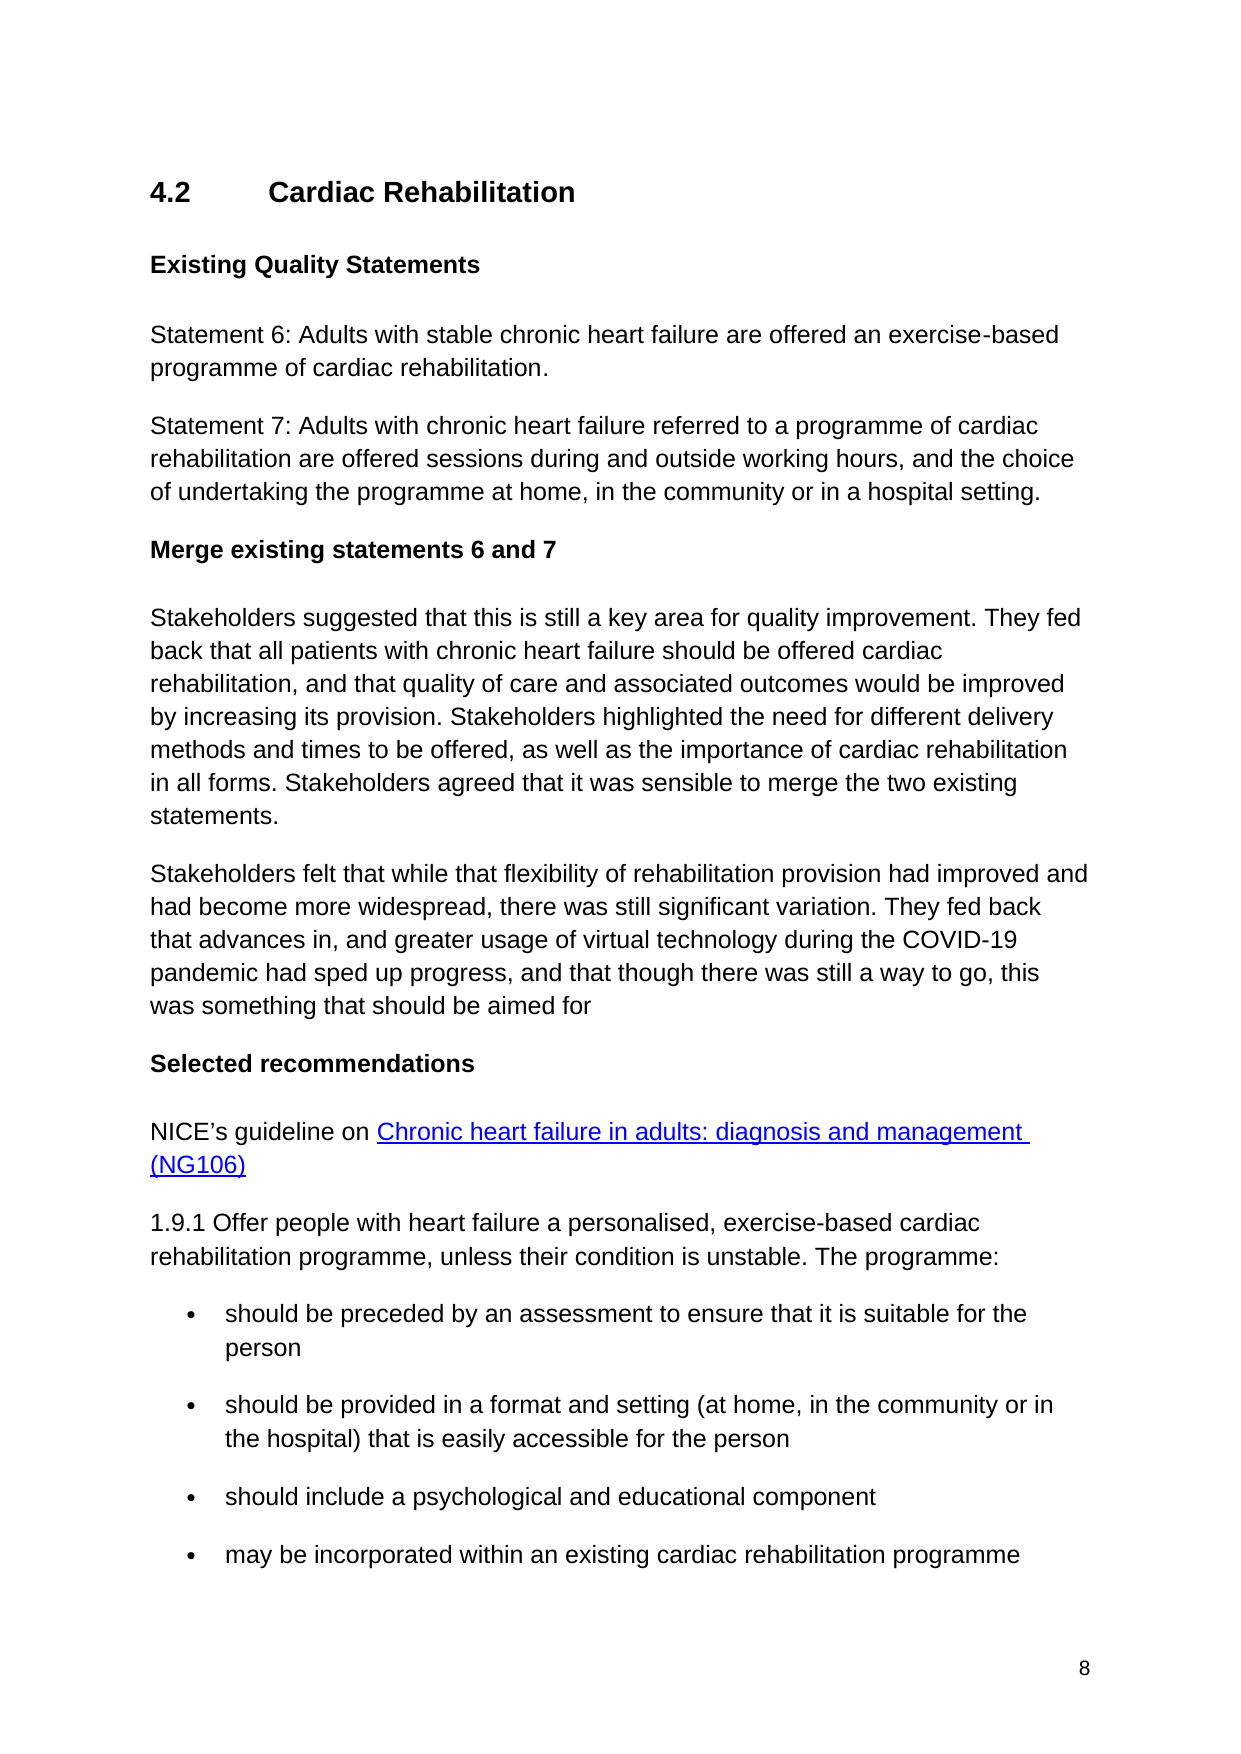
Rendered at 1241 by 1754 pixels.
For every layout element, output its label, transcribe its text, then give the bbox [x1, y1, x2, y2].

subtitle Merge existing statements 6 and 7 [150, 535, 1090, 564]
text Statement 7: Adults with chronic heart failure referred to a programme of cardiac rehabilitation are offered sessions during and outside working hours, and the choice of undertaking the programme at home, in the community or in a hospital setting. [150, 411, 1090, 506]
list may be incorporated within an existing cardiac rehabilitation programme [187, 1539, 1090, 1568]
text Statement 6: Adults with stable chronic heart failure are offered an exercise‑based programme of cardiac rehabilitation. [150, 318, 1090, 382]
text Stakeholders felt that while that flexibility of rehabilitation provision had improved and had become more widespread, there was still significant variation. They fed back that advances in, and greater usage of virtual technology during the COVID-19 pandemic had sped up progress, and that though there was still a way to go, this was something that should be aimed for [150, 859, 1090, 1020]
text NICE’s guideline on Chronic heart failure in adults: diagnosis and management (NG106) [150, 1117, 1090, 1179]
list should be provided in a format and setting (at home, in the community or in the hospital) that is easily accessible for the person [187, 1391, 1090, 1452]
subtitle Cardiac Rehabilitation [150, 175, 1090, 208]
text 1.9.1 Offer people with heart failure a personalised, exercise-based cardiac rehabilitation programme, unless their condition is unstable. The programme: [150, 1208, 1090, 1270]
subtitle Existing Quality Statements [150, 250, 1090, 279]
text Stakeholders suggested that this is still a key area for quality improvement. They fed back that all patients with chronic heart failure should be offered cardiac rehabilitation, and that quality of care and associated outcomes would be improved by increasing its provision. Stakeholders highlighted the need for different delivery methods and times to be offered, as well as the importance of cardiac rehabilitation in all forms. Stakeholders agreed that it was sensible to merge the two existing statements. [150, 603, 1090, 830]
subtitle Selected recommendations [150, 1049, 1090, 1078]
list should be preceded by an assessment to ensure that it is suitable for the person [187, 1299, 1090, 1361]
list should include a psychological and educational component [187, 1482, 1090, 1510]
